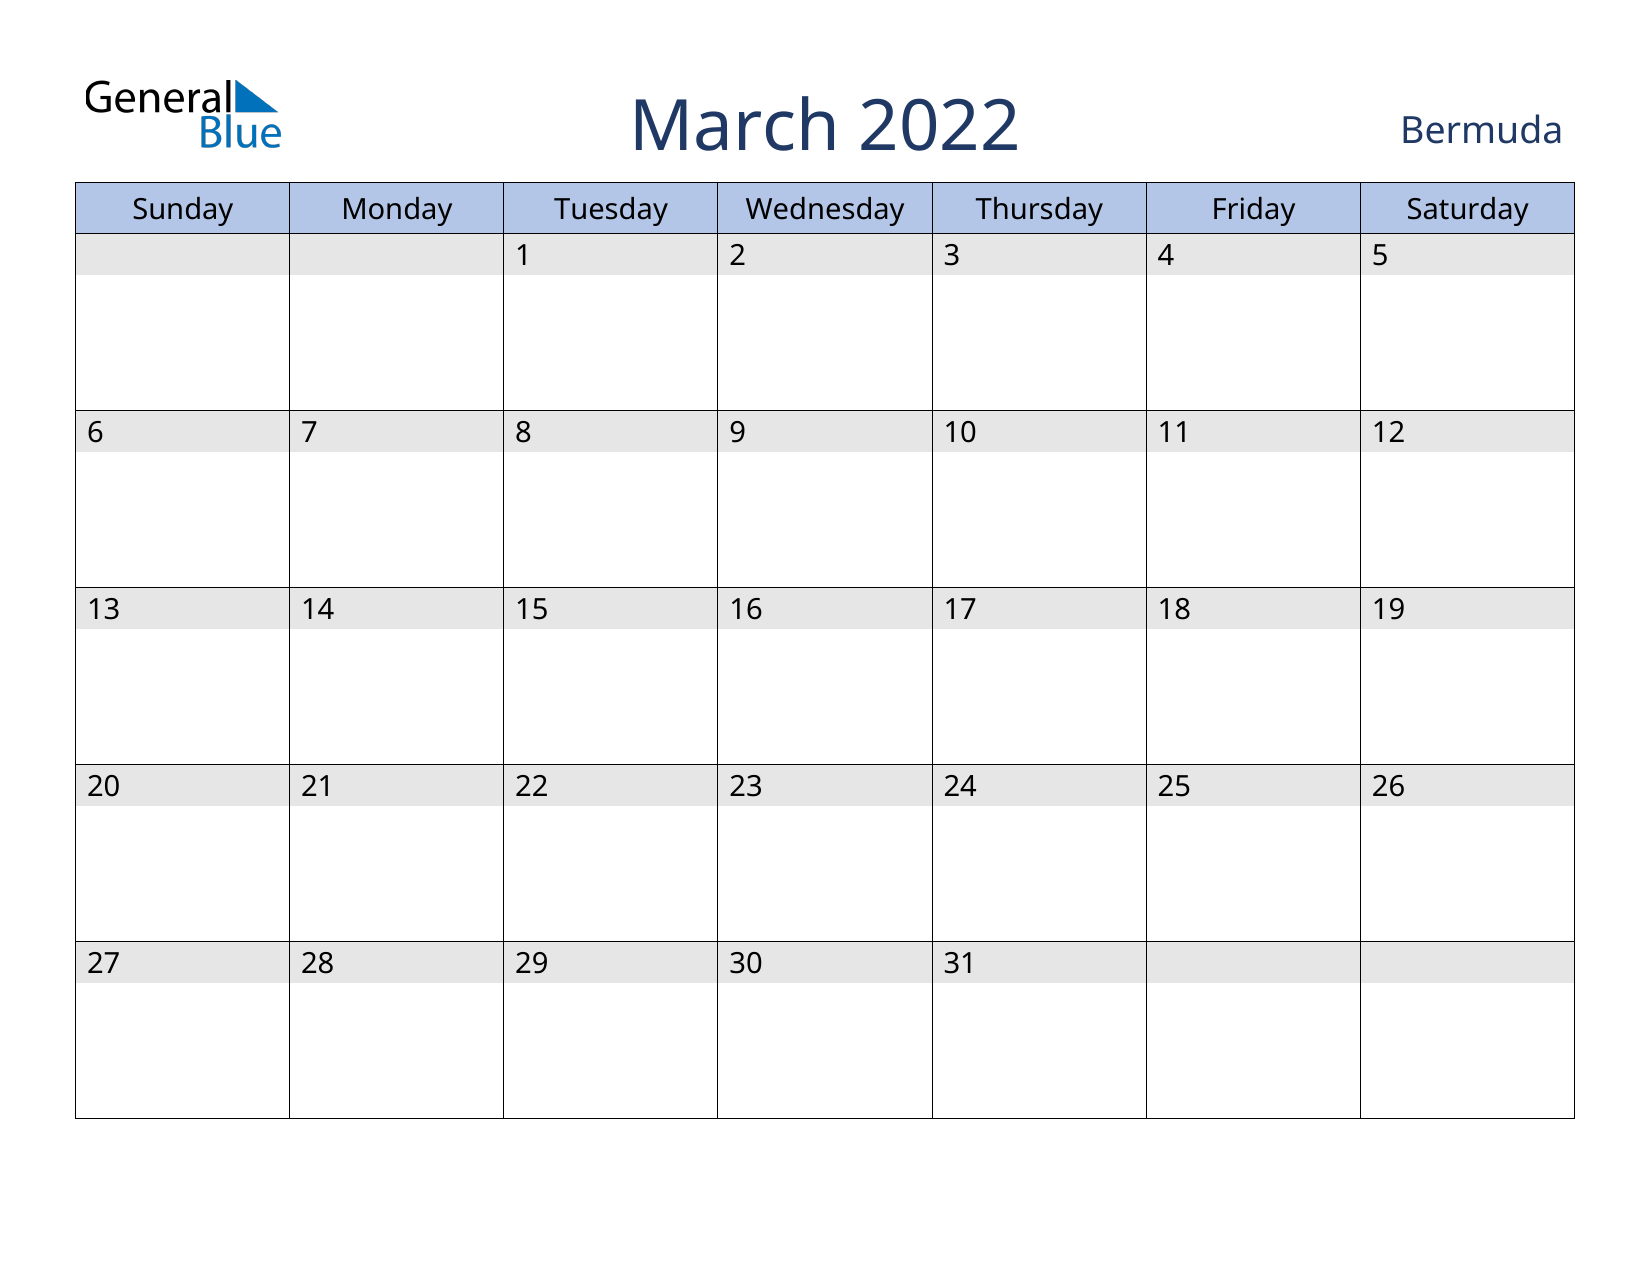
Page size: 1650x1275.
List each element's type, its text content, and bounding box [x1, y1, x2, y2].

table_cell [290, 629, 503, 764]
table_cell [290, 234, 503, 275]
table_cell [76, 452, 289, 587]
table_header [76, 75, 503, 182]
table_cell 1 [504, 234, 717, 275]
table_cell 29 [504, 942, 717, 983]
table_cell [76, 629, 289, 764]
table_cell [1147, 942, 1360, 983]
table_cell 8 [504, 411, 717, 452]
table_cell [933, 983, 1146, 1118]
table_cell [76, 275, 289, 410]
table_cell 13 [76, 588, 289, 629]
table_cell 25 [1147, 765, 1360, 806]
table_cell [1147, 452, 1360, 587]
table_cell [718, 629, 932, 764]
table_cell Monday [290, 183, 503, 233]
table_cell [1361, 452, 1574, 587]
table_cell 19 [1361, 588, 1574, 629]
table_cell 17 [933, 588, 1146, 629]
table_cell 9 [718, 411, 932, 452]
table_cell [1361, 275, 1574, 410]
table_cell [933, 452, 1146, 587]
table_cell Thursday [933, 183, 1146, 233]
table_cell Tuesday [504, 183, 717, 233]
table_cell [504, 629, 717, 764]
table_cell 6 [76, 411, 289, 452]
table_cell [1147, 629, 1360, 764]
table_cell 28 [290, 942, 503, 983]
table_cell 31 [933, 942, 1146, 983]
table_cell 21 [290, 765, 503, 806]
table_cell [1147, 806, 1360, 941]
table_cell [504, 275, 717, 410]
table_cell 5 [1361, 234, 1574, 275]
table_cell [290, 275, 503, 410]
table_cell [1147, 275, 1360, 410]
table_cell [504, 452, 717, 587]
table_cell 23 [718, 765, 932, 806]
table_cell [933, 275, 1146, 410]
table_cell 22 [504, 765, 717, 806]
table_cell 15 [504, 588, 717, 629]
table_cell Wednesday [718, 183, 932, 233]
table_cell 30 [718, 942, 932, 983]
table_cell [504, 983, 717, 1118]
table_cell [290, 452, 503, 587]
table_cell [1361, 942, 1574, 983]
table_cell 3 [933, 234, 1146, 275]
table_cell 10 [933, 411, 1146, 452]
table_cell 4 [1147, 234, 1360, 275]
table_header Bermuda [1146, 75, 1574, 182]
table_cell 7 [290, 411, 503, 452]
table_cell [718, 806, 932, 941]
table_cell [1361, 983, 1574, 1118]
table_cell 20 [76, 765, 289, 806]
table_cell [933, 806, 1146, 941]
table_cell [718, 452, 932, 587]
table_cell 11 [1147, 411, 1360, 452]
table_header March 2022 [504, 75, 1146, 182]
table_cell 12 [1361, 411, 1574, 452]
table_cell 24 [933, 765, 1146, 806]
table_cell 16 [718, 588, 932, 629]
table_cell Saturday [1361, 183, 1574, 233]
table_cell [1361, 806, 1574, 941]
table_cell [76, 983, 289, 1118]
table_cell [290, 806, 503, 941]
table_cell [1361, 629, 1574, 764]
table_cell 2 [718, 234, 932, 275]
table_cell [290, 983, 503, 1118]
table_cell 26 [1361, 765, 1574, 806]
table_cell [76, 806, 289, 941]
table_cell [718, 275, 932, 410]
table_cell 18 [1147, 588, 1360, 629]
table_cell 14 [290, 588, 503, 629]
table_cell Friday [1147, 183, 1360, 233]
table_cell [718, 983, 932, 1118]
table_cell [76, 234, 289, 275]
table_cell [1147, 983, 1360, 1118]
table_cell [504, 806, 717, 941]
table_cell [933, 629, 1146, 764]
table_cell Sunday [76, 183, 289, 233]
table_cell 27 [76, 942, 289, 983]
picture [86, 80, 281, 148]
